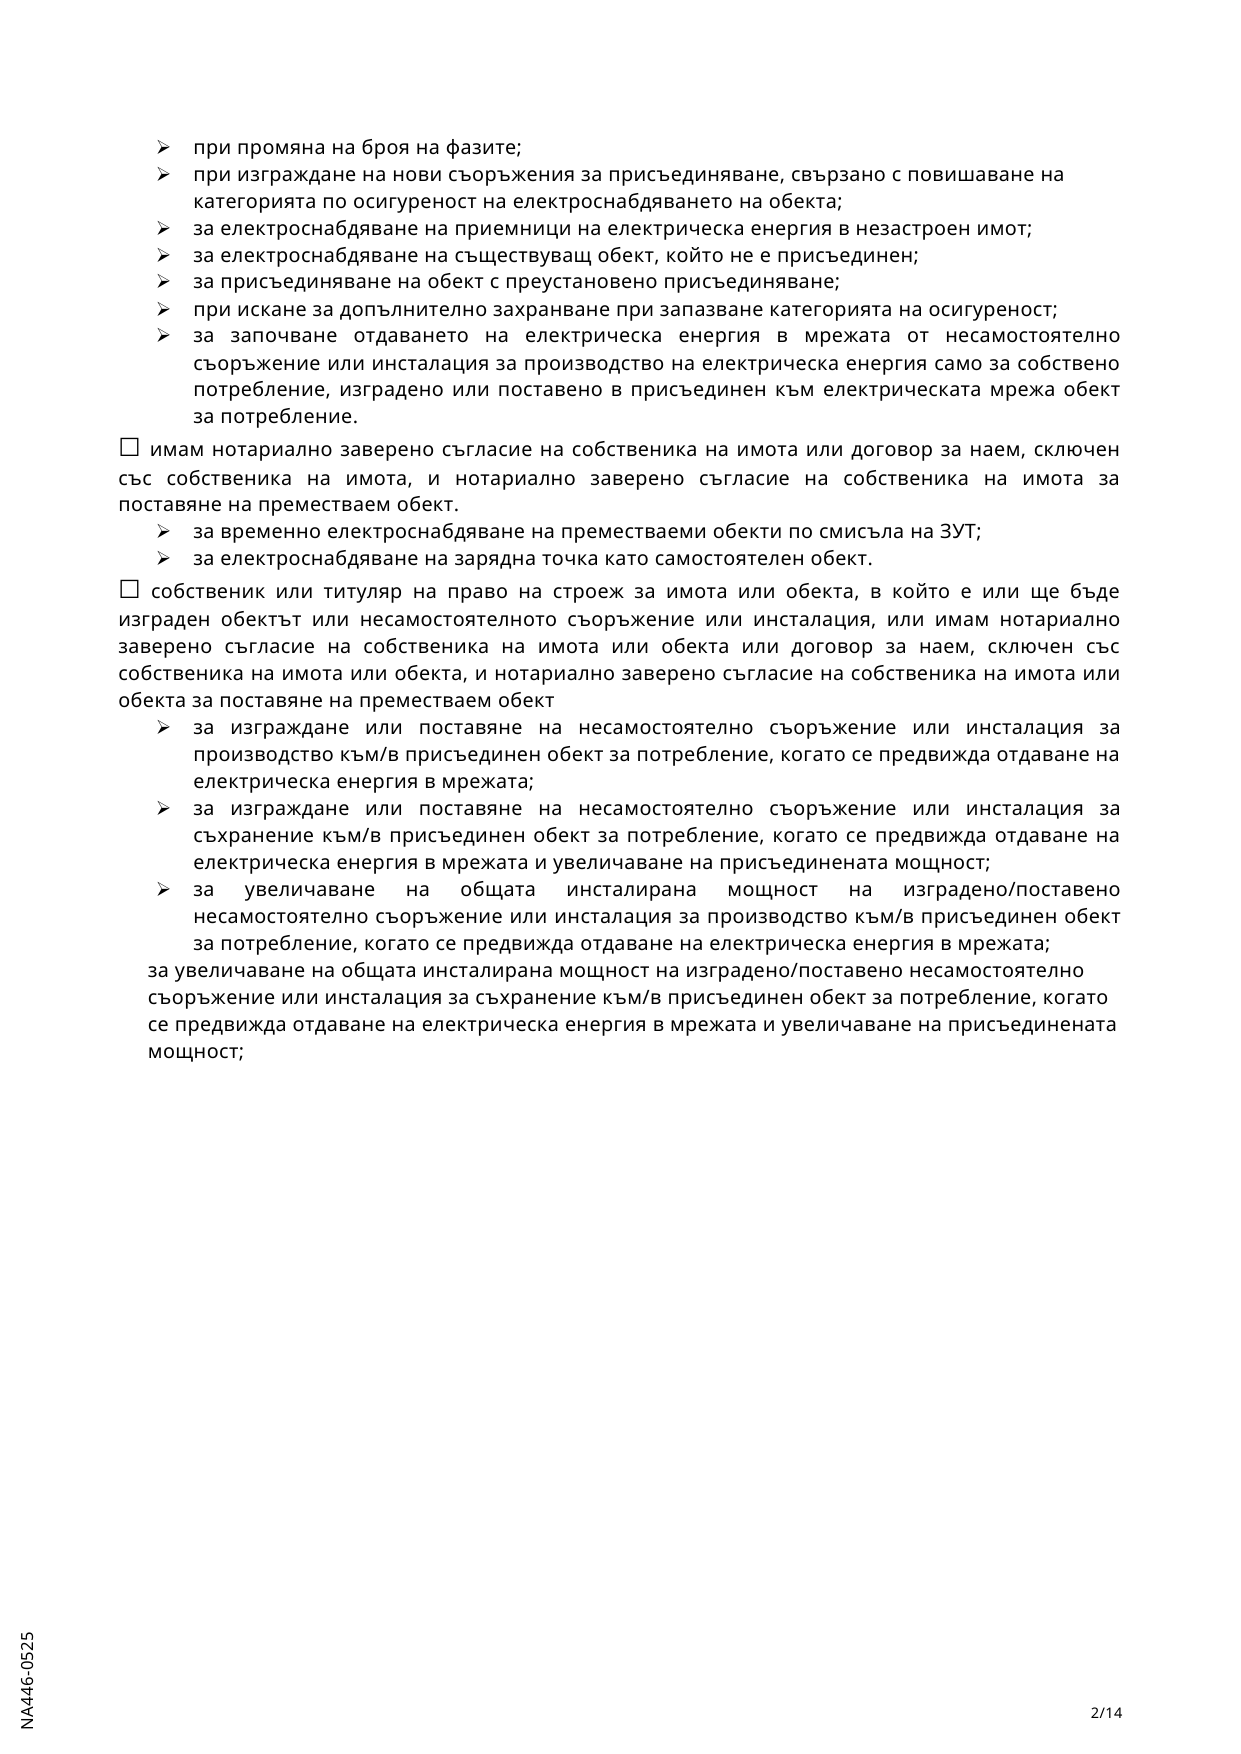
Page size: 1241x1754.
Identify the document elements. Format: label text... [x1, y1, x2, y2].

list за присъединяване на обект с преустановено присъединяване; [156, 268, 1122, 295]
text за увеличаване на общата инсталирана мощност на изградено/поставено несамостоятелно съоръжение или инсталация за съхранение към/в присъединен обект за потребление, когато се предвижда отдаване на електрическа енергия в мрежата и увеличаване на присъединената мощност; [148, 956, 1122, 1064]
list при искане за допълнително захранване при запазване категорията на осигуреност; [156, 295, 1122, 322]
list за започване отдаването на електрическа енергия в мрежата от несамостоятелно съоръжение или инсталация за производство на електрическа енергия само за собствено потребление, изградено или поставено в присъединен към електрическата мрежа обект за потребление. [156, 322, 1122, 430]
list при изграждане на нови съоръжения за присъединяване, свързано с повишаване на категорията по осигуреност на електроснабдяването на обекта; [156, 160, 1122, 214]
text имам нотариално заверено съгласие на собственика на имота или договор за наем, сключен със собственика на имота, и нотариално заверено съгласие на собственика на имота за поставяне на преместваем обект. [118, 430, 1122, 518]
list за електроснабдяване на зарядна точка като самостоятелен обект. [156, 545, 1122, 572]
list за увеличаване на общата инсталирана мощност на изградено/поставено несамостоятелно съоръжение или инсталация за производство към/в присъединен обект за потребление, когато се предвижда отдаване на електрическа енергия в мрежата; [156, 876, 1122, 956]
list за електроснабдяване на приемници на електрическа енергия в незастроен имот; [156, 214, 1122, 241]
list за изграждане или поставяне на несамостоятелно съоръжение или инсталация за съхранение към/в присъединен обект за потребление, когато се предвижда отдаване на електрическа енергия в мрежата и увеличаване на присъединената мощност; [156, 794, 1122, 876]
list за изграждане или поставяне на несамостоятелно съоръжение или инсталация за производство към/в присъединен обект за потребление, когато се предвижда отдаване на електрическа енергия в мрежата; [156, 714, 1122, 794]
list за временно електроснабдяване на преместваеми обекти по смисъла на ЗУТ; [156, 518, 1122, 545]
text собственик или титуляр на право на строеж за имота или обекта, в който е или ще бъде изграден обектът или несамостоятелното съоръжение или инсталация, или имам нотариално заверено съгласие на собственика на имота или обекта или договор за наем, сключен със собственика на имота или обекта, и нотариално заверено съгласие на собственика на имота или обекта за поставяне на преместваем обект [118, 572, 1122, 714]
list при промяна на броя на фазите; [156, 133, 1122, 160]
list за електроснабдяване на съществуващ обект, който не е присъединен; [156, 241, 1122, 268]
